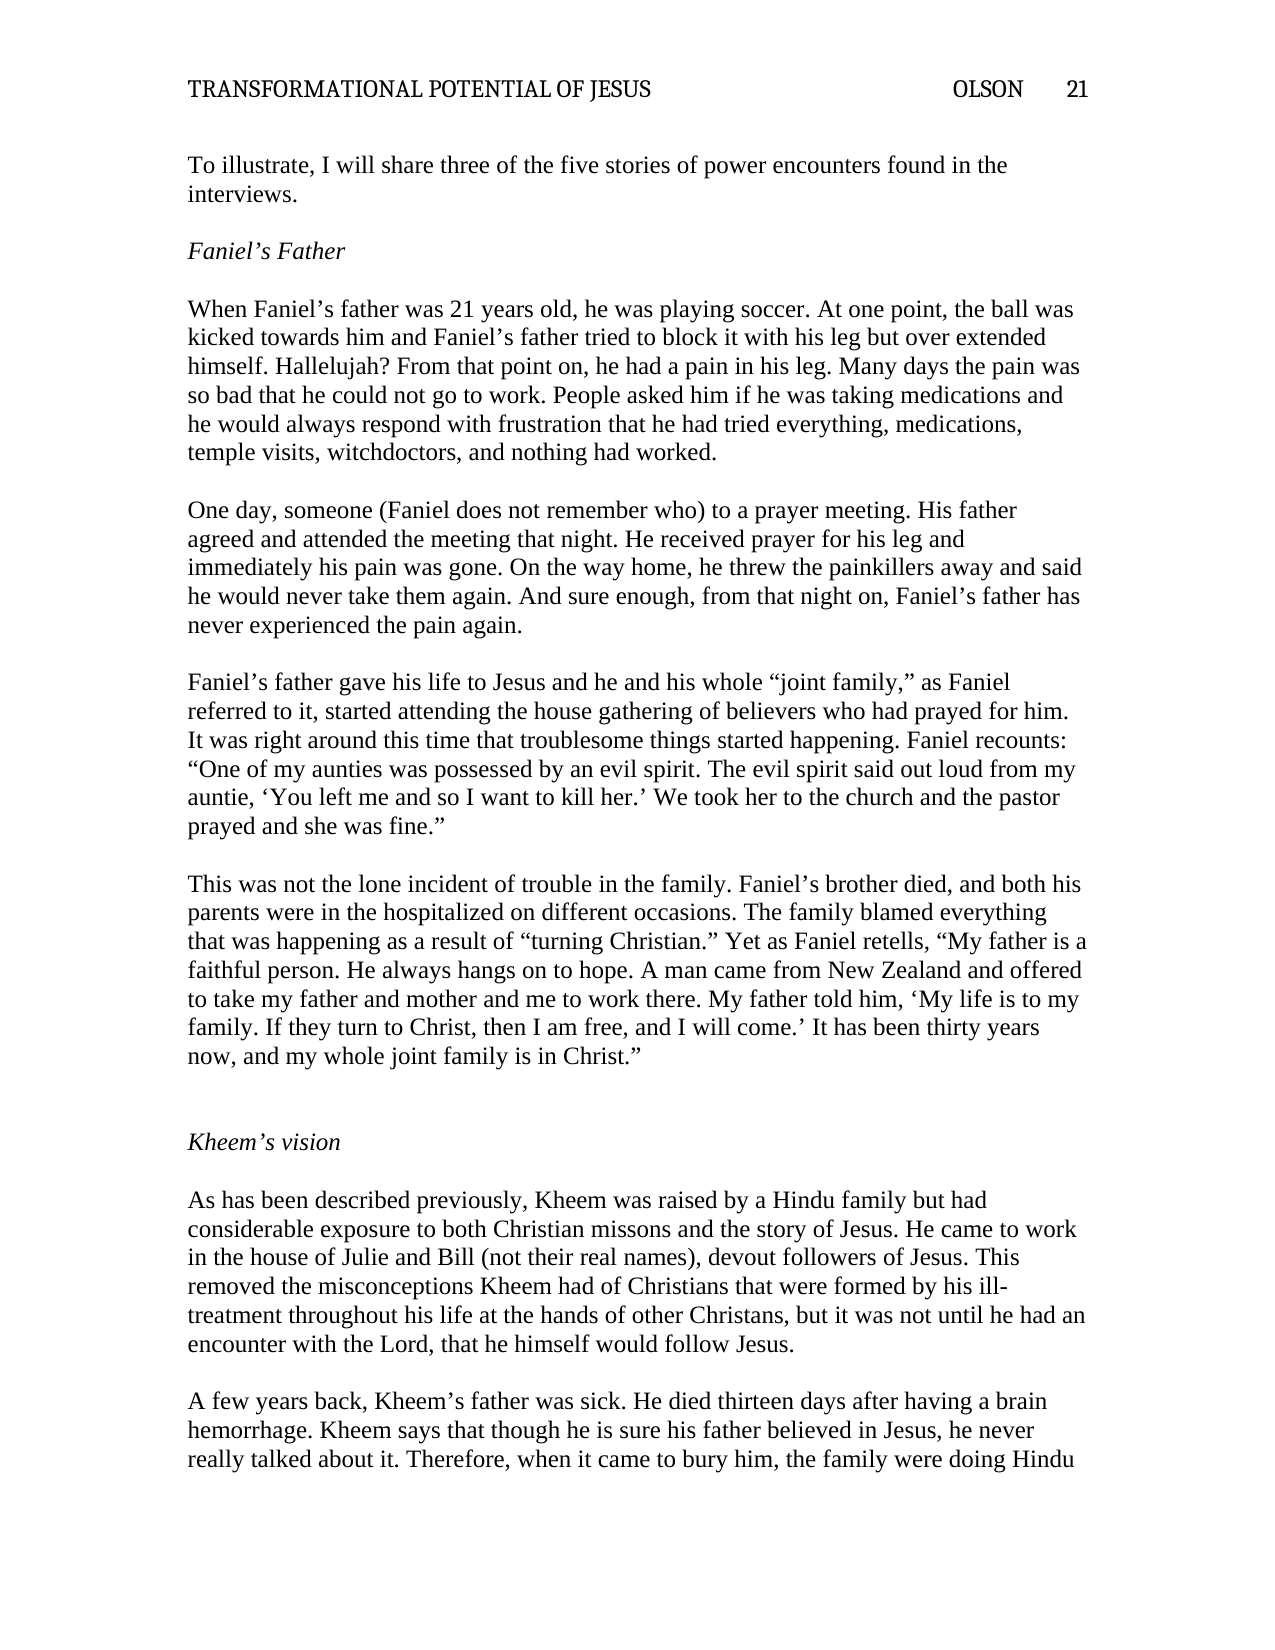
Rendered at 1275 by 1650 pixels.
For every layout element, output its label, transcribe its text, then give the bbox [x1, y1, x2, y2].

text Faniel’s Father [187, 236, 1087, 265]
text As has been described previously, Kheem was raised by a Hindu family but had considerable exposure to both Christian missons and the story of Jesus. He came to work in the house of Julie and Bill (not their real names), devout followers of Jesus. This removed the misconceptions Kheem had of Christians that were formed by his ill-treatment throughout his life at the hands of other Christans, but it was not until he had an encounter with the Lord, that he himself would follow Jesus. [187, 1185, 1087, 1357]
text To illustrate, I will share three of the five stories of power encounters found in the interviews. [187, 150, 1087, 207]
text This was not the lone incident of trouble in the family. Faniel’s brother died, and both his parents were in the hospitalized on different occasions. The family blamed everything that was happening as a result of “turning Christian.” Yet as Faniel retells, “My father is a faithful person. He always hangs on to hope. A man came from New Zealand and offered to take my father and mother and me to work there. My father told him, ‘My life is to my family. If they turn to Christ, then I am free, and I will come.’ It has been thirty years now, and my whole joint family is in Christ.” [187, 869, 1087, 1070]
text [187, 1386, 1087, 1472]
text Faniel’s father gave his life to Jesus and he and his whole “joint family,” as Faniel referred to it, started attending the house gathering of believers who had prayed for him. It was right around this time that troublesome things started happening. Faniel recounts: “One of my aunties was possessed by an evil spirit. The evil spirit said out loud from my auntie, ‘You left me and so I want to kill her.’ We took her to the church and the pastor prayed and she was fine.” [187, 667, 1087, 840]
text When Faniel’s father was 21 years old, he was playing soccer. At one point, the ball was kicked towards him and Faniel’s father tried to block it with his leg but over extended himself. Hallelujah? From that point on, he had a pain in his leg. Many days the pain was so bad that he could not go to work. People asked him if he was taking medications and he would always respond with frustration that he had tried everything, medications, temple visits, witchdoctors, and nothing had worked. [187, 294, 1087, 466]
text One day, someone (Faniel does not remember who) to a prayer meeting. His father agreed and attended the meeting that night. He received prayer for his leg and immediately his pain was gone. On the way home, he threw the painkillers away and said he would never take them again. And sure enough, from that night on, Faniel’s father has never experienced the pain again. [187, 495, 1087, 639]
text Kheem’s vision [187, 1127, 1087, 1156]
